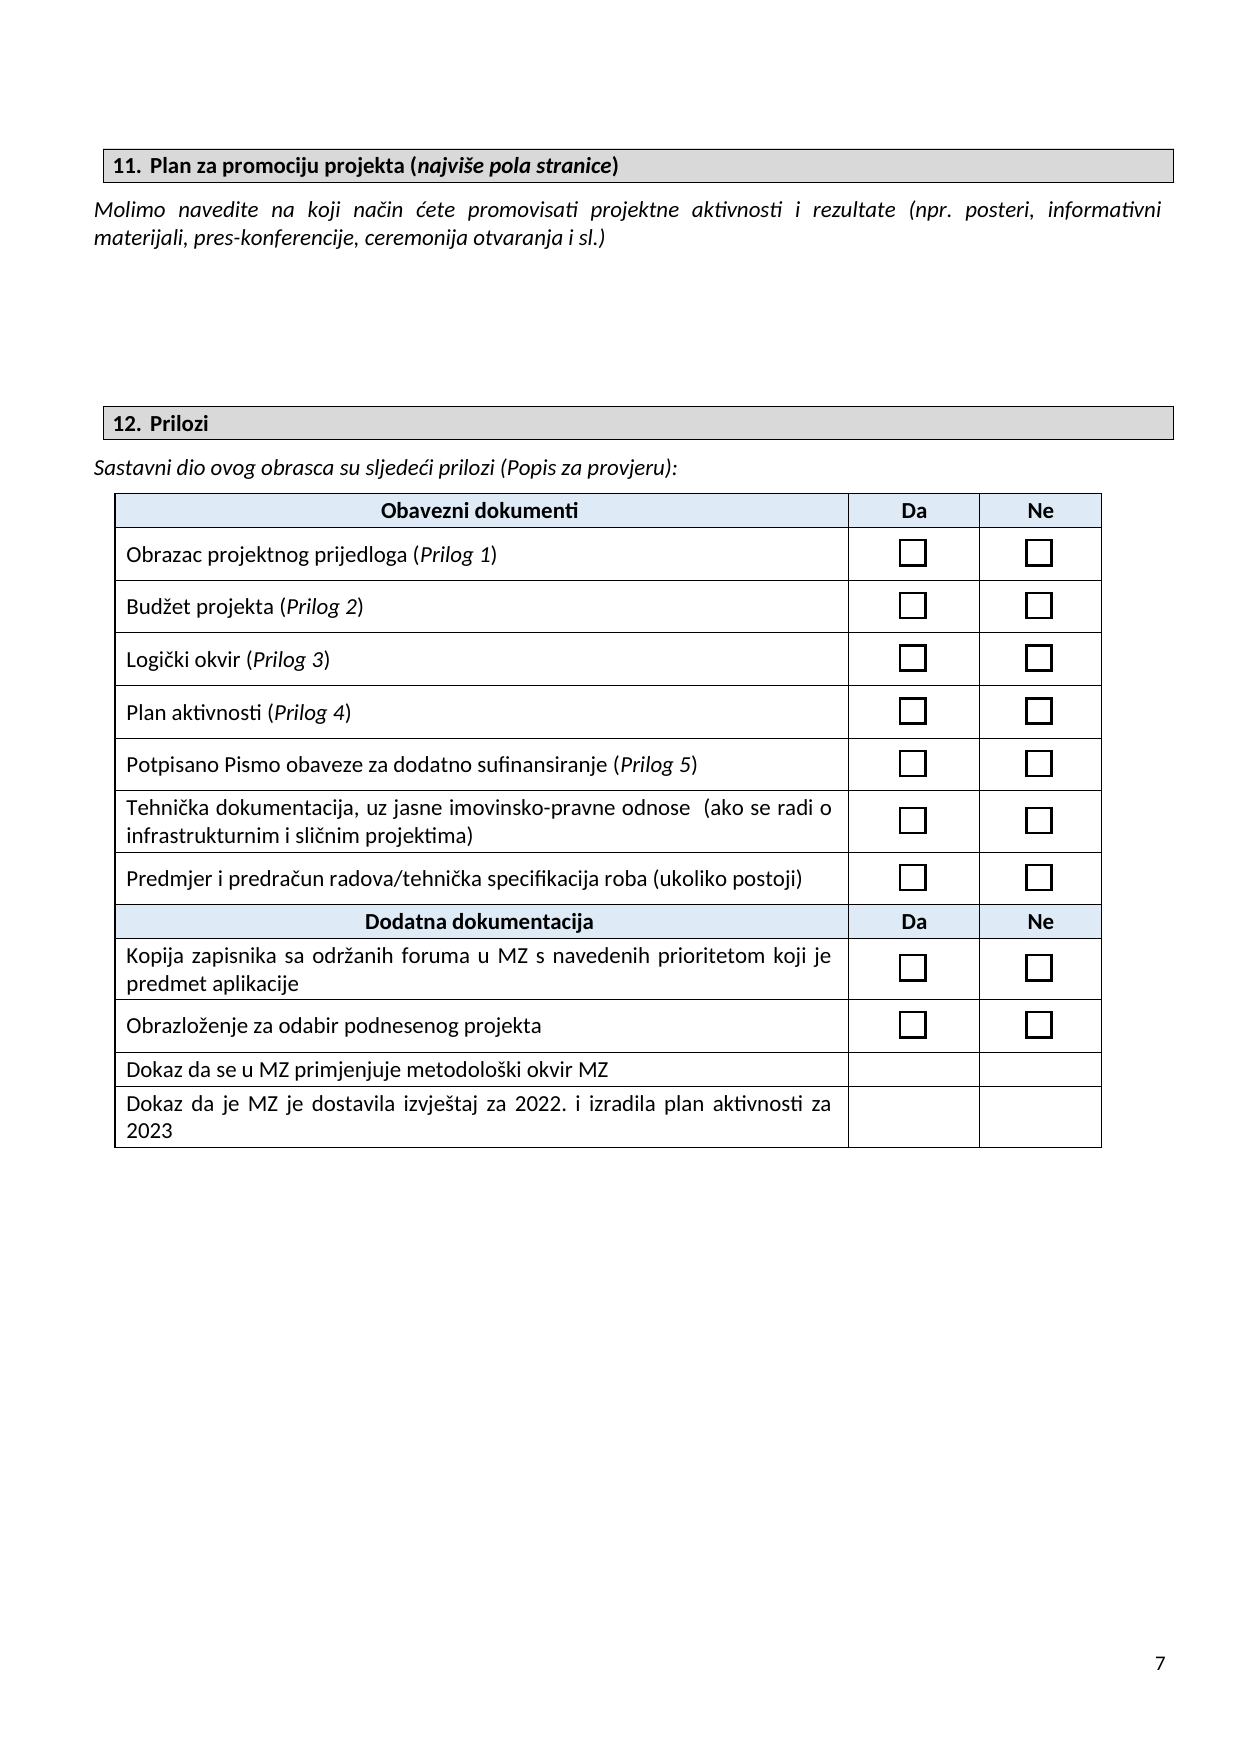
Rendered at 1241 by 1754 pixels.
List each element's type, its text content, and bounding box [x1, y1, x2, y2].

table_cell [980, 791, 1101, 852]
table_cell Ne [980, 905, 1101, 938]
table_cell Budžet projekta (Prilog 2) [116, 581, 848, 632]
table_cell [849, 581, 979, 632]
table_cell [980, 939, 1101, 999]
table_cell [849, 1087, 979, 1147]
table_cell Logički okvir (Prilog 3) [116, 633, 848, 685]
table_cell [980, 853, 1101, 904]
table_header Ne [980, 494, 1101, 527]
table_cell Da [849, 905, 979, 938]
table_cell Dokaz da je MZ je dostavila izvještaj za 2022. i izradila plan aktivnosti za 2023 [116, 1087, 848, 1147]
table_cell [980, 739, 1101, 790]
table_cell [980, 581, 1101, 632]
table_cell [980, 633, 1101, 685]
table_cell Obrazloženje za odabir podnesenog projekta [116, 1000, 848, 1052]
table_cell [849, 633, 979, 685]
text Sastavni dio ovog obrasca su sljedeći prilozi (Popis za provjeru): [94, 453, 1165, 481]
table_cell [849, 1000, 979, 1052]
table_cell [849, 739, 979, 790]
table_cell [849, 939, 979, 999]
subtitle Prilozi [104, 407, 1173, 439]
table_cell [980, 1000, 1101, 1052]
table_cell Kopija zapisnika sa održanih foruma u MZ s navedenih prioritetom koji je predmet aplikacije [116, 939, 848, 999]
text Molimo navedite na koji način ćete promovisati projektne aktivnosti i rezultate (npr. posteri, informativni materijali, pres-konferencije, ceremonija otvaranja i sl.) [94, 195, 1165, 251]
table_cell Dokaz da se u MZ primjenjuje metodološki okvir MZ [116, 1053, 848, 1086]
table_cell Potpisano Pismo obavezе za dodatno sufinansiranje (Prilog 5) [116, 739, 848, 790]
table_cell [849, 528, 979, 579]
table_cell Predmjer i predračun radova/tehnička specifikacija roba (ukoliko postoji) [116, 853, 848, 904]
table_cell [980, 1087, 1101, 1147]
table_cell [980, 528, 1101, 579]
table_header Da [849, 494, 979, 527]
table_cell [849, 791, 979, 852]
table_cell [849, 686, 979, 738]
table_cell [849, 1053, 979, 1086]
table_cell Dodatna dokumentacija [116, 905, 848, 938]
table_cell Plan aktivnosti (Prilog 4) [116, 686, 848, 738]
table_cell Tehnička dokumentacija, uz jasne imovinsko-pravne odnose (ako se radi o infrastrukturnim i sličnim projektima) [116, 791, 848, 852]
subtitle Plan za promociju projekta (najviše pola stranice) [104, 150, 1173, 182]
table_cell Obrazac projektnog prijedloga (Prilog 1) [116, 528, 848, 579]
table_cell [980, 1053, 1101, 1086]
table_cell [980, 686, 1101, 738]
table_cell [849, 853, 979, 904]
table_header Obavezni dokumenti [116, 494, 848, 527]
